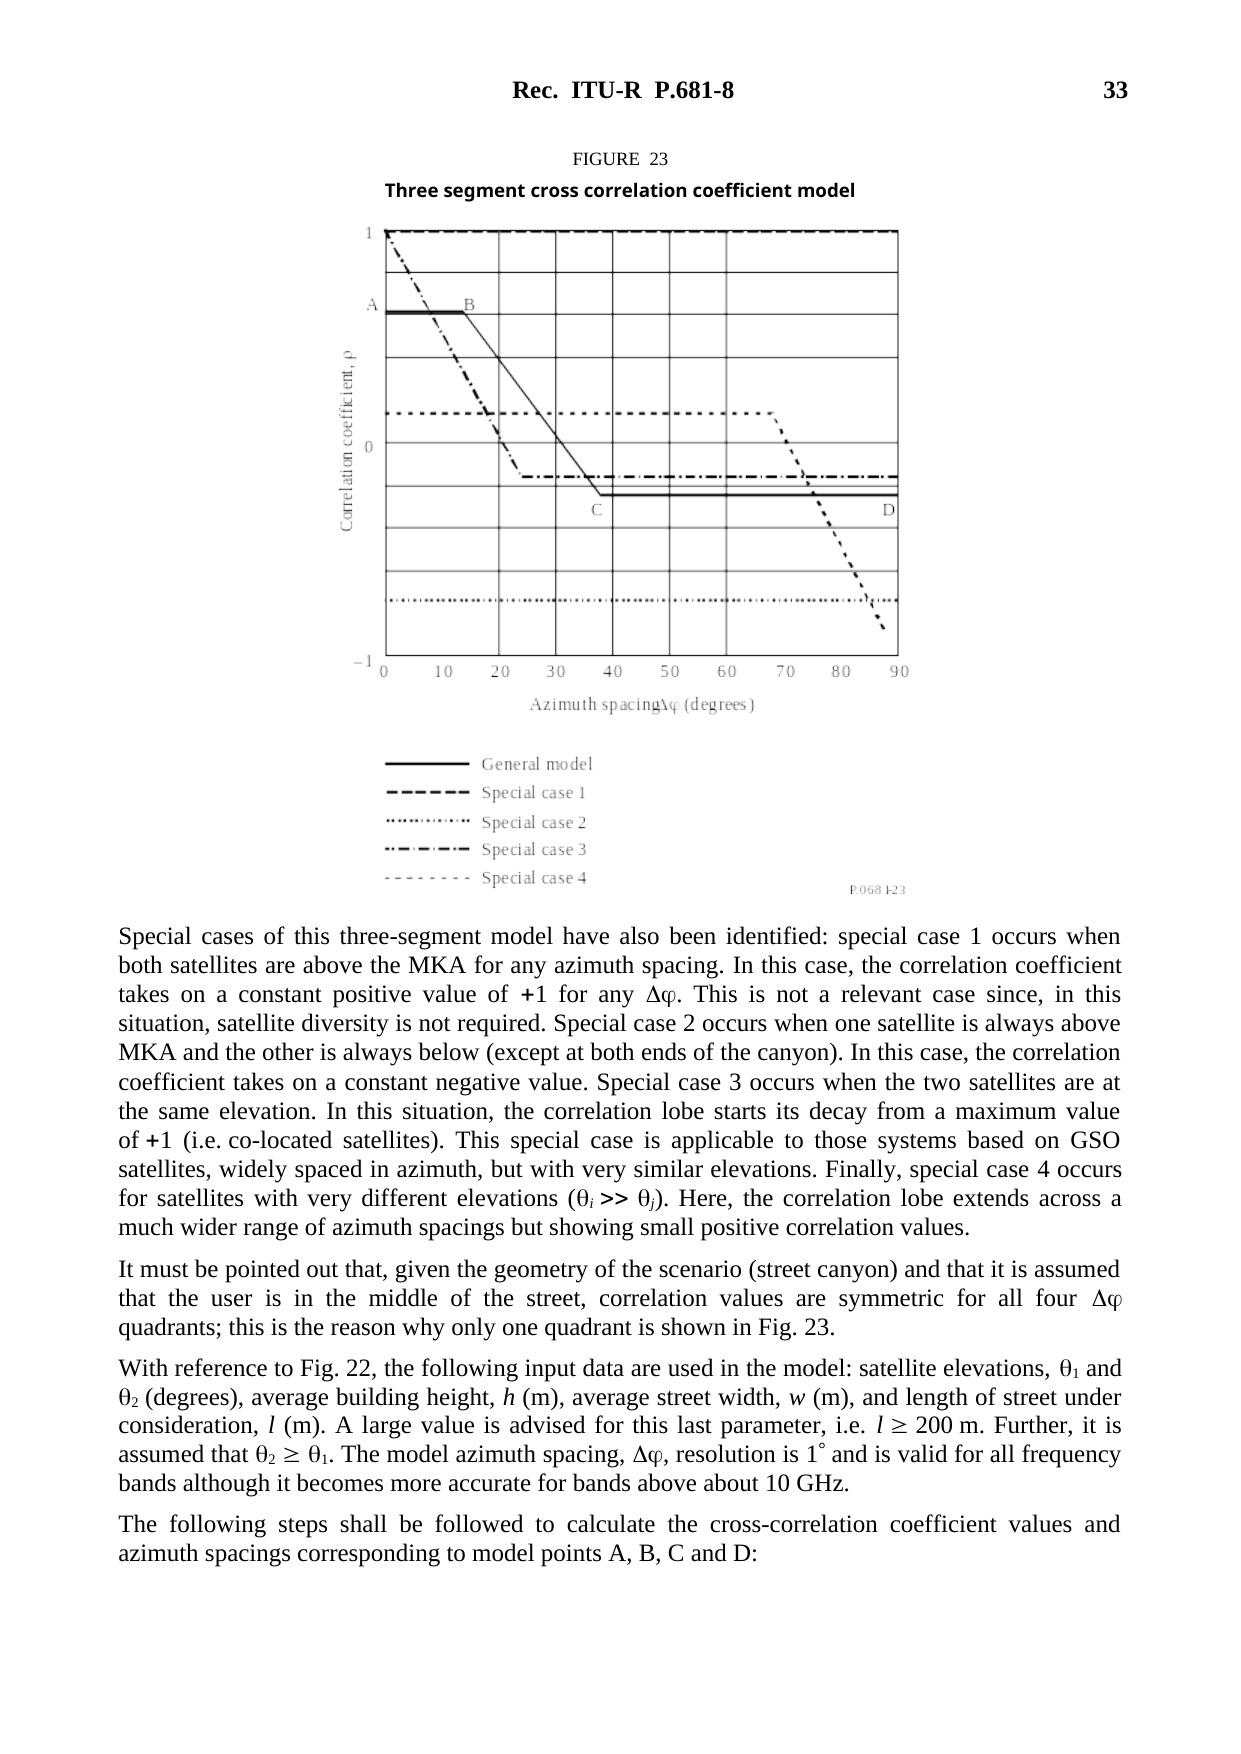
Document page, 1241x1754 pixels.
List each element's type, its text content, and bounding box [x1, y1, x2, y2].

text Special cases of this three-segment model have also been identified: special case 1 occurs when both satellites are above the MKA for any azimuth spacing. In this case, the correlation coefficient takes on a constant positive value of 1 for any . This is not a relevant case since, in this situation, satellite diversity is not required. Special case 2 occurs when one satellite is always above MKA and the other is always below (except at both ends of the canyon). In this case, the correlation coefficient takes on a constant negative value. Special case 3 occurs when the two satellites are at the same elevation. In this situation, the correlation lobe starts its decay from a maximum value of 1 (i.e. co-located satellites). This special case is applicable to those systems based on GSO satellites, widely spaced in azimuth, but with very similar elevations. Finally, special case 4 occurs for satellites with very different elevations (i  j). Here, the correlation lobe extends across a much wider range of azimuth spacings but showing small positive correlation values. [118, 921, 1122, 1242]
text The following steps shall be followed to calculate the cross-correlation coefficient values and azimuth spacings corresponding to model points A, B, C and D: [118, 1509, 1122, 1567]
title Three segment cross correlation coefficient model [118, 178, 1122, 203]
text FIGURE 23 [118, 148, 1122, 169]
text With reference to Fig. 22, the following input data are used in the model: satellite elevations, 1 and 2 (degrees), average building height, h (m), average street width, w (m), and length of street under consideration, l (m). A large value is advised for this last parameter, i.e. l 200 m. Further, it is assumed that 2 1. The model azimuth spacing, , resolution is 1 and is valid for all frequency bands although it becomes more accurate for bands above about 10 GHz. [118, 1353, 1122, 1497]
text It must be pointed out that, given the geometry of the scenario (street canyon) and that it is assumed that the user is in the middle of the street, correlation values are symmetric for all four  quadrants; this is the reason why only one quadrant is shown in Fig. 23. [118, 1254, 1122, 1340]
